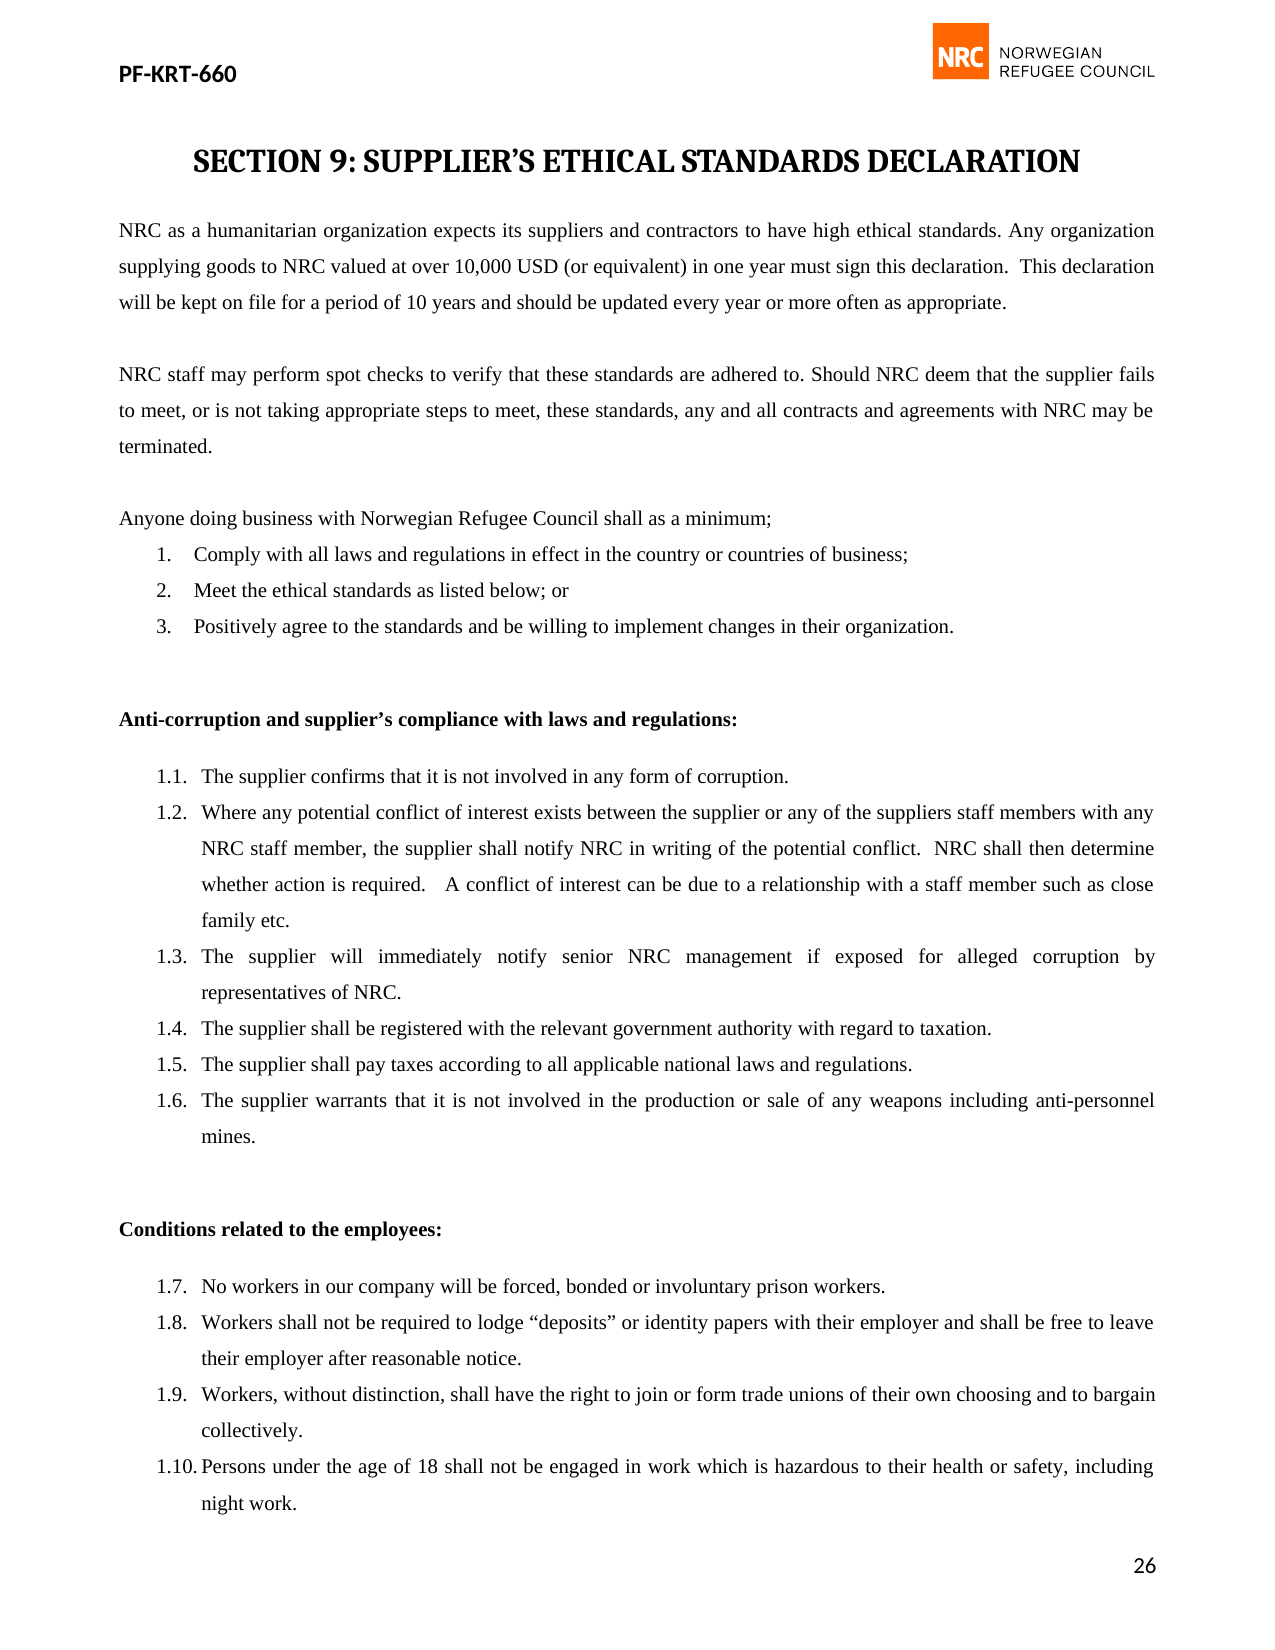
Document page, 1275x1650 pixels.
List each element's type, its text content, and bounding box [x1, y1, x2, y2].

list Meet the ethical standards as listed below; or [156, 578, 1156, 602]
text NRC as a humanitarian organization expects its suppliers and contractors to have high ethical standards. Any organization supplying goods to NRC valued at over 10,000 USD (or equivalent) in one year must sign this declaration. This declaration will be kept on file for a period of 10 years and should be updated every year or more often as appropriate. [118, 218, 1156, 314]
text Anyone doing business with Norwegian Refugee Council shall as a minimum; [118, 506, 1156, 530]
list The supplier will immediately notify senior NRC management if exposed for alleged corruption by representatives of NRC. [156, 944, 1156, 1004]
text Anti-corruption and supplier’s compliance with laws and regulations: [118, 707, 1156, 731]
picture [923, 13, 1165, 86]
list The supplier confirms that it is not involved in any form of corruption. [156, 764, 1156, 788]
list Where any potential conflict of interest exists between the supplier or any of the suppliers staff members with any NRC staff member, the supplier shall notify NRC in writing of the potential conflict. NRC shall then determine whether action is required. A conflict of interest can be due to a relationship with a staff member such as close family etc. [156, 800, 1156, 932]
text NRC staff may perform spot checks to verify that these standards are adhered to. Should NRC deem that the supplier fails to meet, or is not taking appropriate steps to meet, these standards, any and all contracts and agreements with NRC may be terminated. [118, 362, 1156, 458]
list The supplier warrants that it is not involved in the production or sale of any weapons including anti-personnel mines. [156, 1088, 1156, 1148]
list Comply with all laws and regulations in effect in the country or countries of business; [156, 542, 1156, 566]
list No workers in our company will be forced, bonded or involuntary prison workers. [156, 1274, 1156, 1298]
list Persons under the age of 18 shall not be engaged in work which is hazardous to their health or safety, including night work. [156, 1454, 1156, 1514]
list Workers, without distinction, shall have the right to join or form trade unions of their own choosing and to bargain collectively. [156, 1382, 1156, 1442]
subtitle SECTION 9: SUPPLIER’S ETHICAL STANDARDS DECLARATION [118, 142, 1156, 180]
list Workers shall not be required to lodge “deposits” or identity papers with their employer and shall be free to leave their employer after reasonable notice. [156, 1310, 1156, 1370]
list The supplier shall be registered with the relevant government authority with regard to taxation. [156, 1016, 1156, 1040]
text Conditions related to the employees: [118, 1217, 1156, 1241]
list The supplier shall pay taxes according to all applicable national laws and regulations. [156, 1052, 1156, 1076]
list Positively agree to the standards and be willing to implement changes in their organization. [156, 614, 1156, 638]
